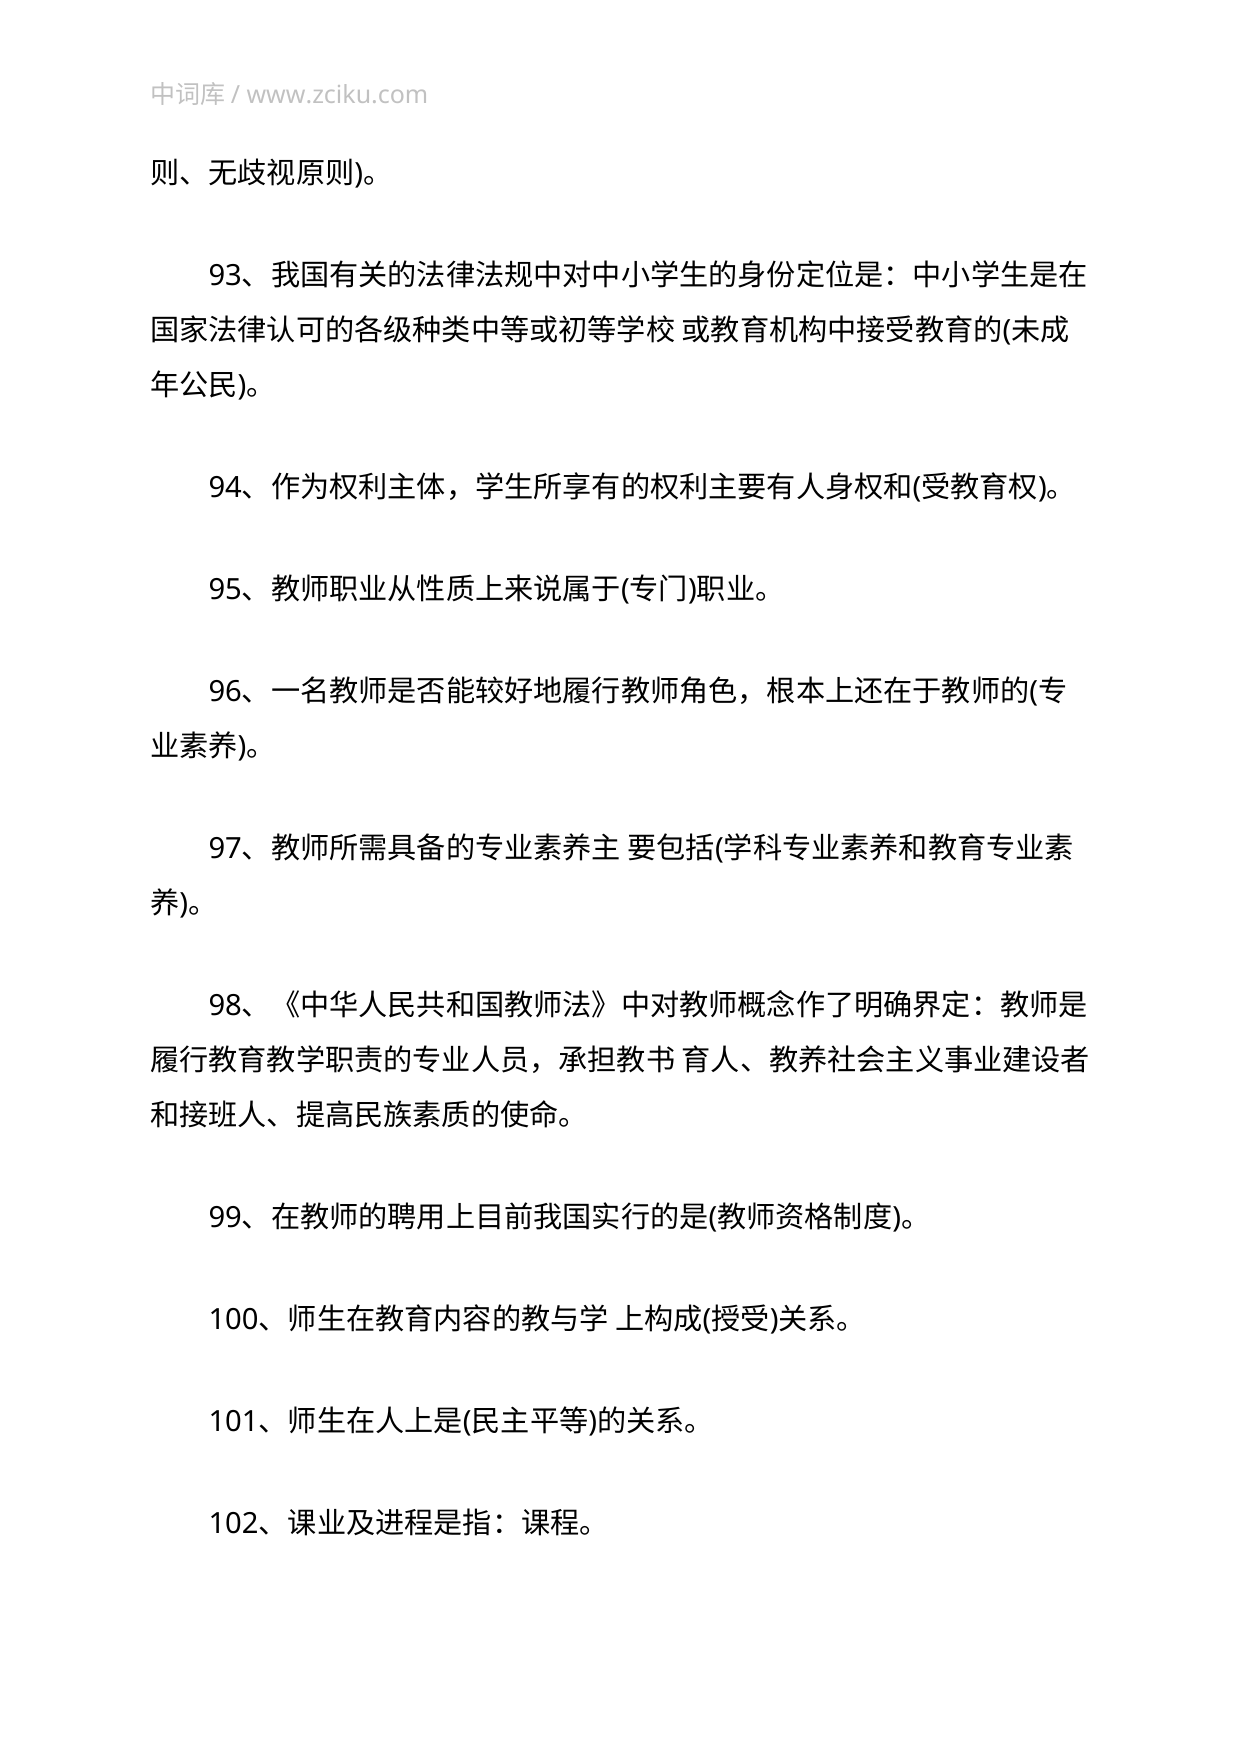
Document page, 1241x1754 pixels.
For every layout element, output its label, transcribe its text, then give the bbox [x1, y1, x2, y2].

text 96、一名教师是否能较好地履行教师角色，根本上还在于教师的(专业素养)。 [150, 668, 1090, 765]
text 101、师生在人上是(民主平等)的关系。 [150, 1397, 1090, 1440]
text 98、《中华人民共和国教师法》中对教师概念作了明确界定：教师是履行教育教学职责的专业人员，承担教书 育人、教养社会主义事业建设者和接班人、提高民族素质的使命。 [150, 982, 1090, 1134]
text 97、教师所需具备的专业素养主 要包括(学科专业素养和教育专业素养)。 [150, 825, 1090, 922]
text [150, 150, 1090, 192]
text 94、作为权利主体，学生所享有的权利主要有人身权和(受教育权)。 [150, 464, 1090, 506]
text 99、在教师的聘用上目前我国实行的是(教师资格制度)。 [150, 1193, 1090, 1236]
text 95、教师职业从性质上来说属于(专门)职业。 [150, 566, 1090, 608]
text 93、我国有关的法律法规中对中小学生的身份定位是：中小学生是在国家法律认可的各级种类中等或初等学校 或教育机构中接受教育的(未成年公民)。 [150, 252, 1090, 404]
text 100、师生在教育内容的教与学 上构成(授受)关系。 [150, 1296, 1090, 1338]
text 102、课业及进程是指：课程。 [150, 1499, 1090, 1542]
